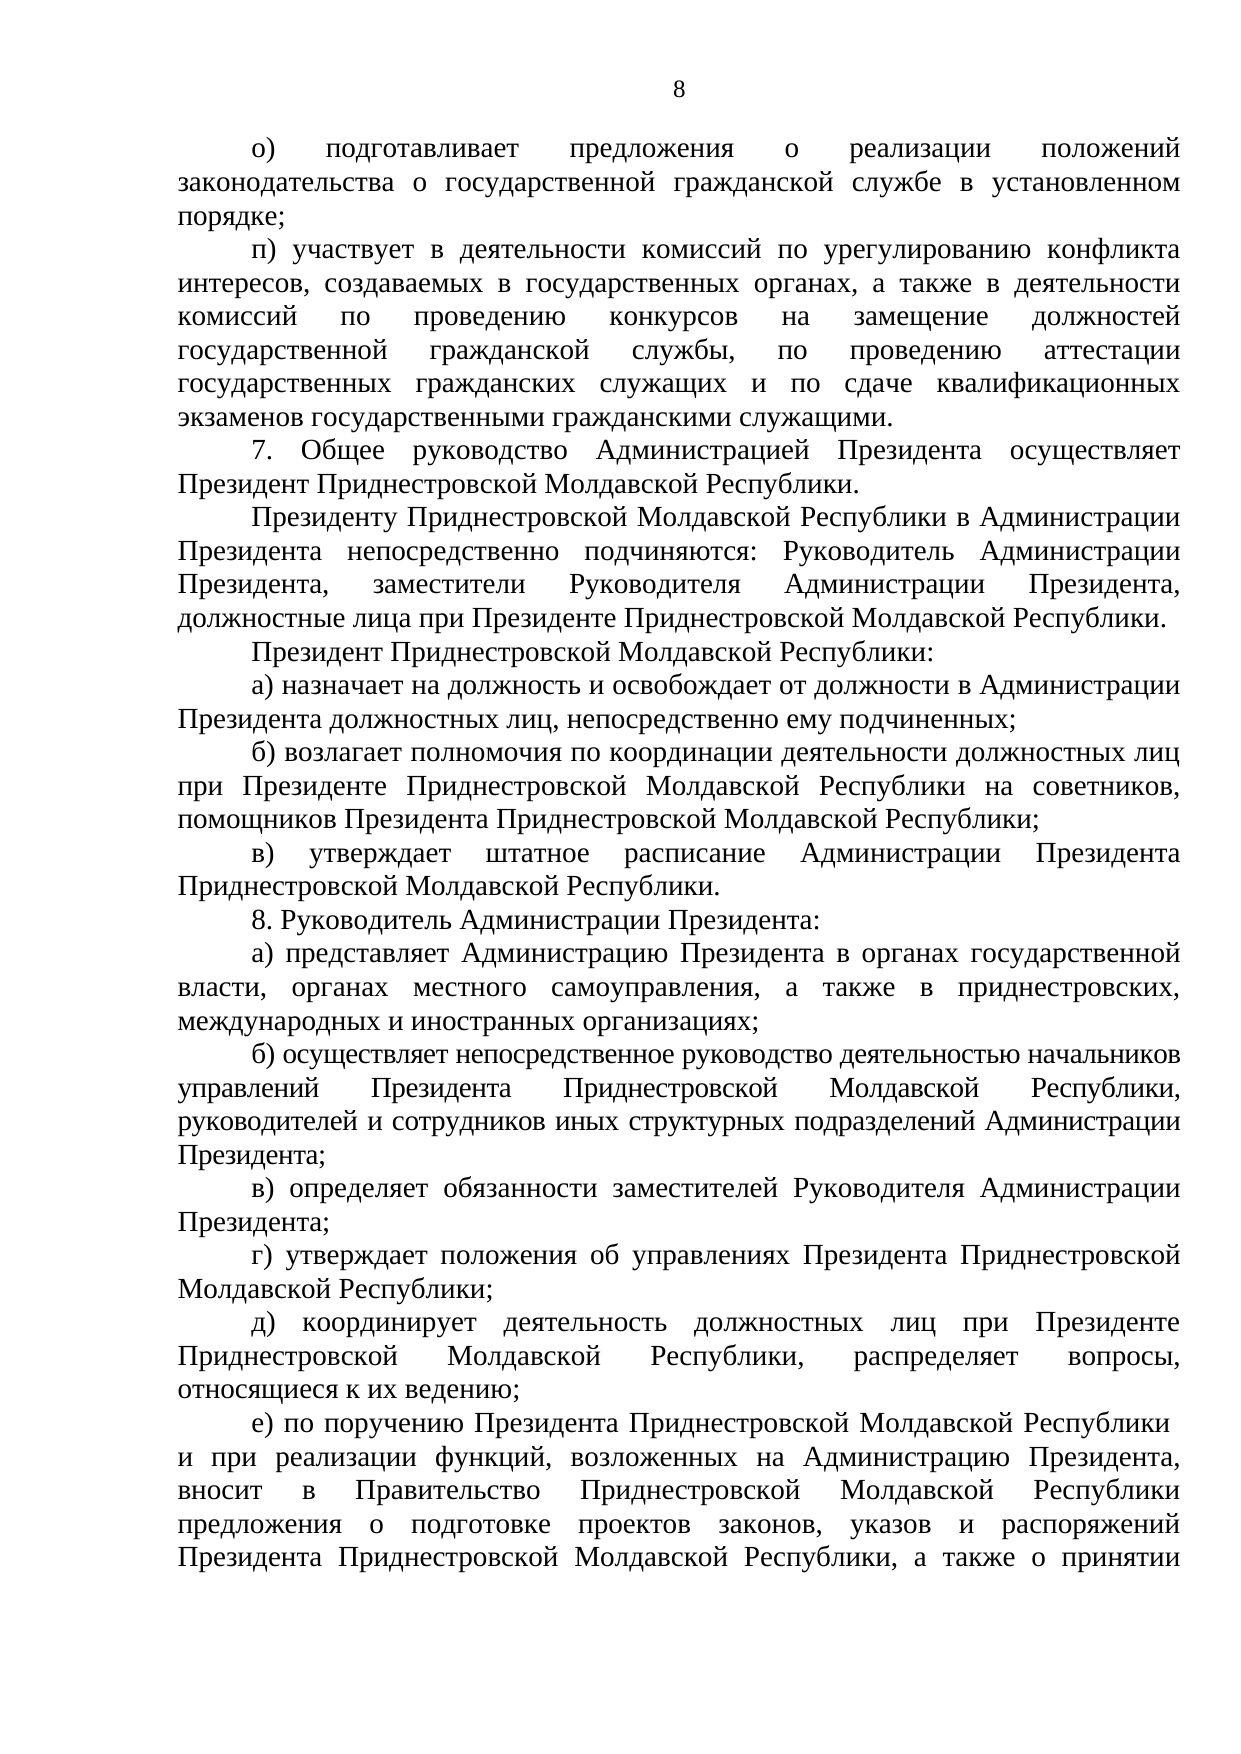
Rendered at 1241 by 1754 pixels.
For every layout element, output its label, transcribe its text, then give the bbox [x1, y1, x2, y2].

text б) возлагает полномочия по координации деятельности должностных лиц при Президенте Приднестровской Молдавской Республики на советников, помощников Президента Приднестровской Молдавской Республики; [177, 734, 1181, 835]
text а) назначает на должность и освобождает от должности в Администрации Президента должностных лиц, непосредственно ему подчиненных; [177, 667, 1181, 734]
text а) представляет Администрацию Президента в органах государственной власти, органах местного самоуправления, а также в приднестровских, международных и иностранных организациях; [177, 936, 1181, 1036]
text 8. Руководитель Администрации Президента: [177, 902, 1181, 936]
text 7. Общее руководство Администрацией Президента осуществляет Президент Приднестровской Молдавской Республики. [177, 432, 1181, 499]
text г) утверждает положения об управлениях Президента Приднестровской Молдавской Республики; [177, 1237, 1181, 1304]
text д) координирует деятельность должностных лиц при Президенте Приднестровской Молдавской Республики, распределяет вопросы, относящиеся к их ведению; [177, 1304, 1181, 1405]
text в) утверждает штатное расписание Администрации Президента Приднестровской Молдавской Республики. [177, 835, 1181, 902]
text о) подготавливает предложения о реализации положений законодательства о государственной гражданской службе в установленном порядке; [177, 131, 1181, 231]
text б) осуществляет непосредственное руководство деятельностью начальников управлений Президента Приднестровской Молдавской Республики, руководителей и сотрудников иных структурных подразделений Администрации Президента; [177, 1036, 1181, 1170]
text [177, 1405, 1181, 1573]
text п) участвует в деятельности комиссий по урегулированию конфликта интересов, создаваемых в государственных органах, а также в деятельности комиссий по проведению конкурсов на замещение должностей государственной гражданской службы, по проведению аттестации государственных гражданских служащих и по сдаче квалификационных экзаменов государственными гражданскими служащими. [177, 231, 1181, 432]
text в) определяет обязанности заместителей Руководителя Администрации Президента; [177, 1170, 1181, 1237]
text Президент Приднестровской Молдавской Республики: [177, 634, 1181, 667]
text Президенту Приднестровской Молдавской Республики в Администрации Президента непосредственно подчиняются: Руководитель Администрации Президента, заместители Руководителя Администрации Президента, должностные лица при Президенте Приднестровской Молдавской Республики. [177, 499, 1181, 634]
